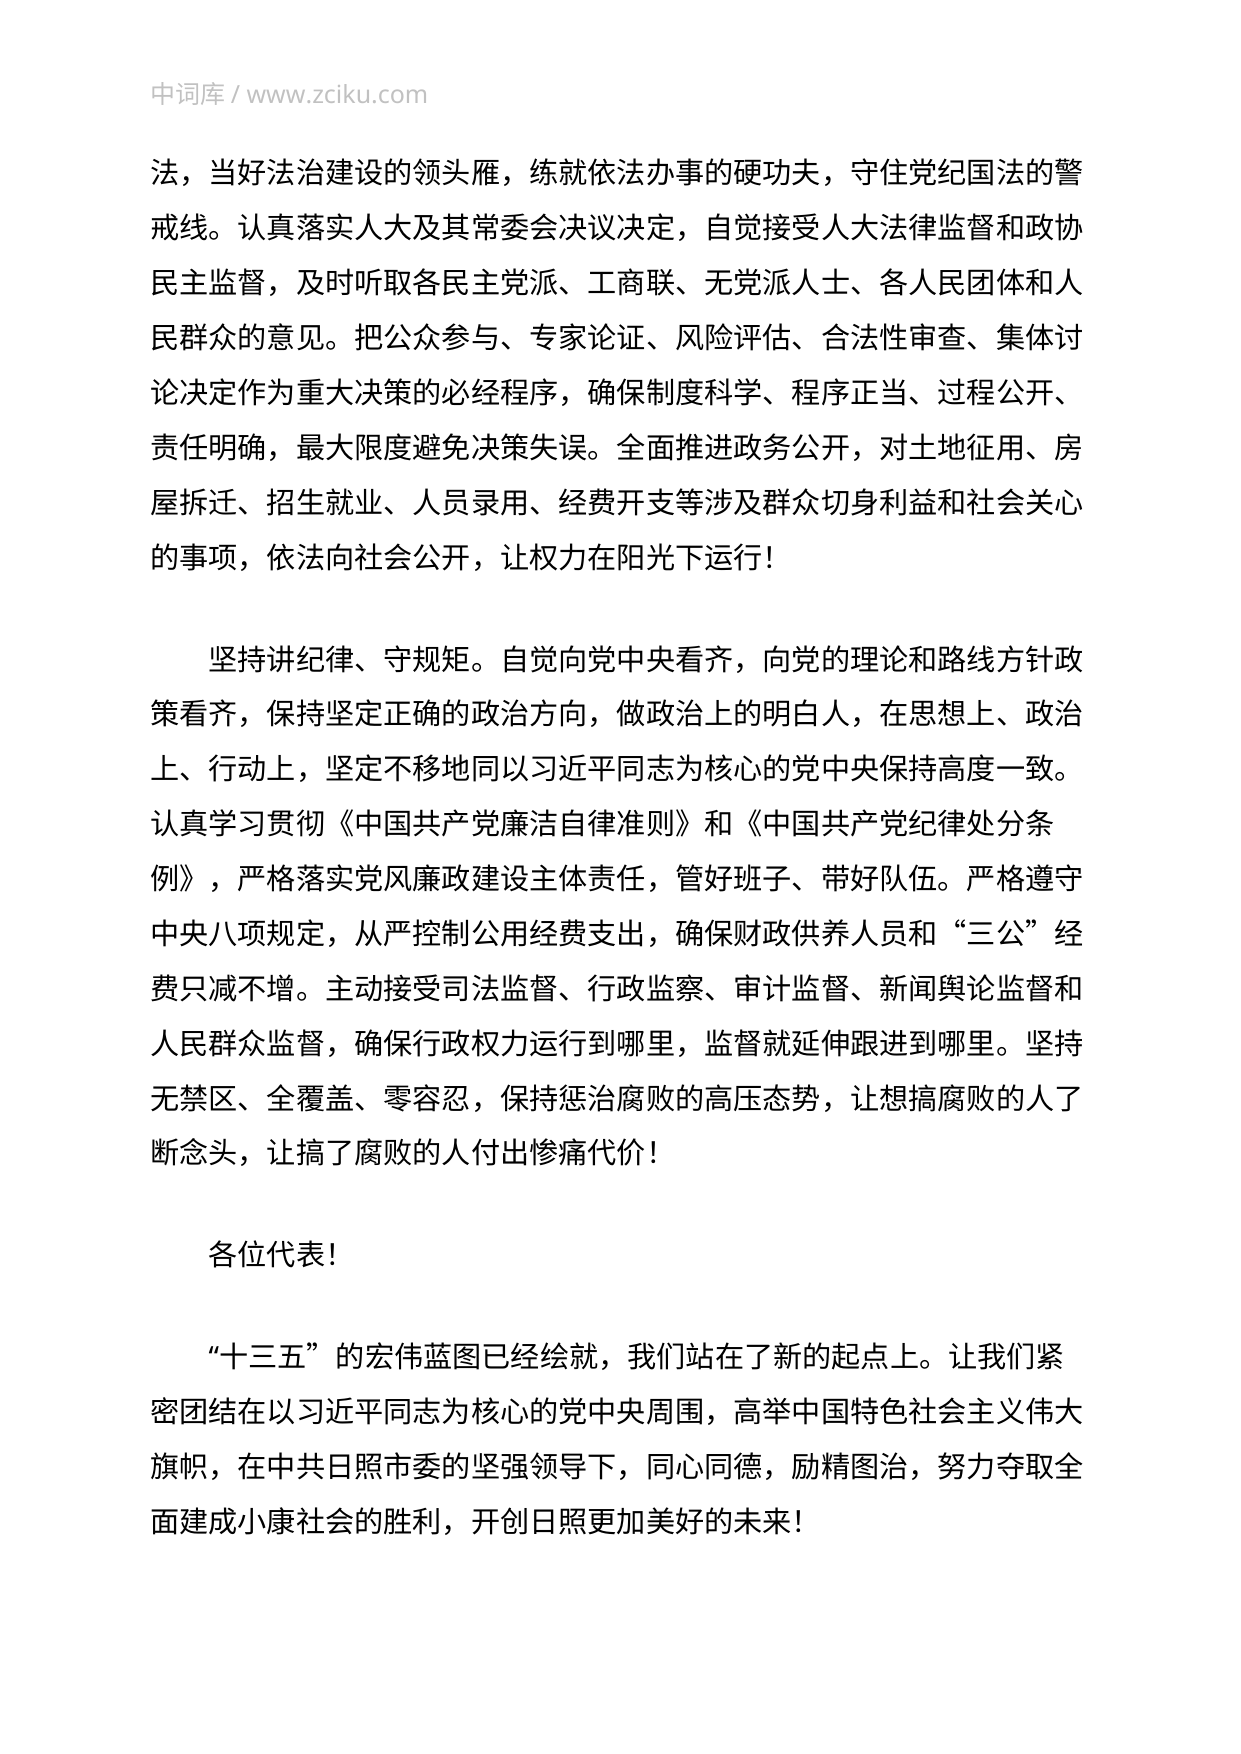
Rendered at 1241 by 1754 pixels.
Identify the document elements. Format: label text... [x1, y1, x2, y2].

text 各位代表！ [150, 1232, 1090, 1274]
text 坚持讲纪律、守规矩。自觉向党中央看齐，向党的理论和路线方针政策看齐，保持坚定正确的政治方向，做政治上的明白人，在思想上、政治上、行动上，坚定不移地同以习近平同志为核心的党中央保持高度一致。认真学习贯彻《中国共产党廉洁自律准则》和《中国共产党纪律处分条例》，严格落实党风廉政建设主体责任，管好班子、带好队伍。严格遵守中央八项规定，从严控制公用经费支出，确保财政供养人员和“三公”经费只减不增。主动接受司法监督、行政监察、审计监督、新闻舆论监督和人民群众监督，确保行政权力运行到哪里，监督就延伸跟进到哪里。坚持无禁区、全覆盖、零容忍，保持惩治腐败的高压态势，让想搞腐败的人了断念头，让搞了腐败的人付出惨痛代价！ [150, 636, 1090, 1172]
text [150, 150, 1090, 577]
text “十三五”的宏伟蓝图已经绘就，我们站在了新的起点上。让我们紧密团结在以习近平同志为核心的党中央周围，高举中国特色社会主义伟大旗帜，在中共日照市委的坚强领导下，同心同德，励精图治，努力夺取全面建成小康社会的胜利，开创日照更加美好的未来！ [150, 1334, 1090, 1541]
